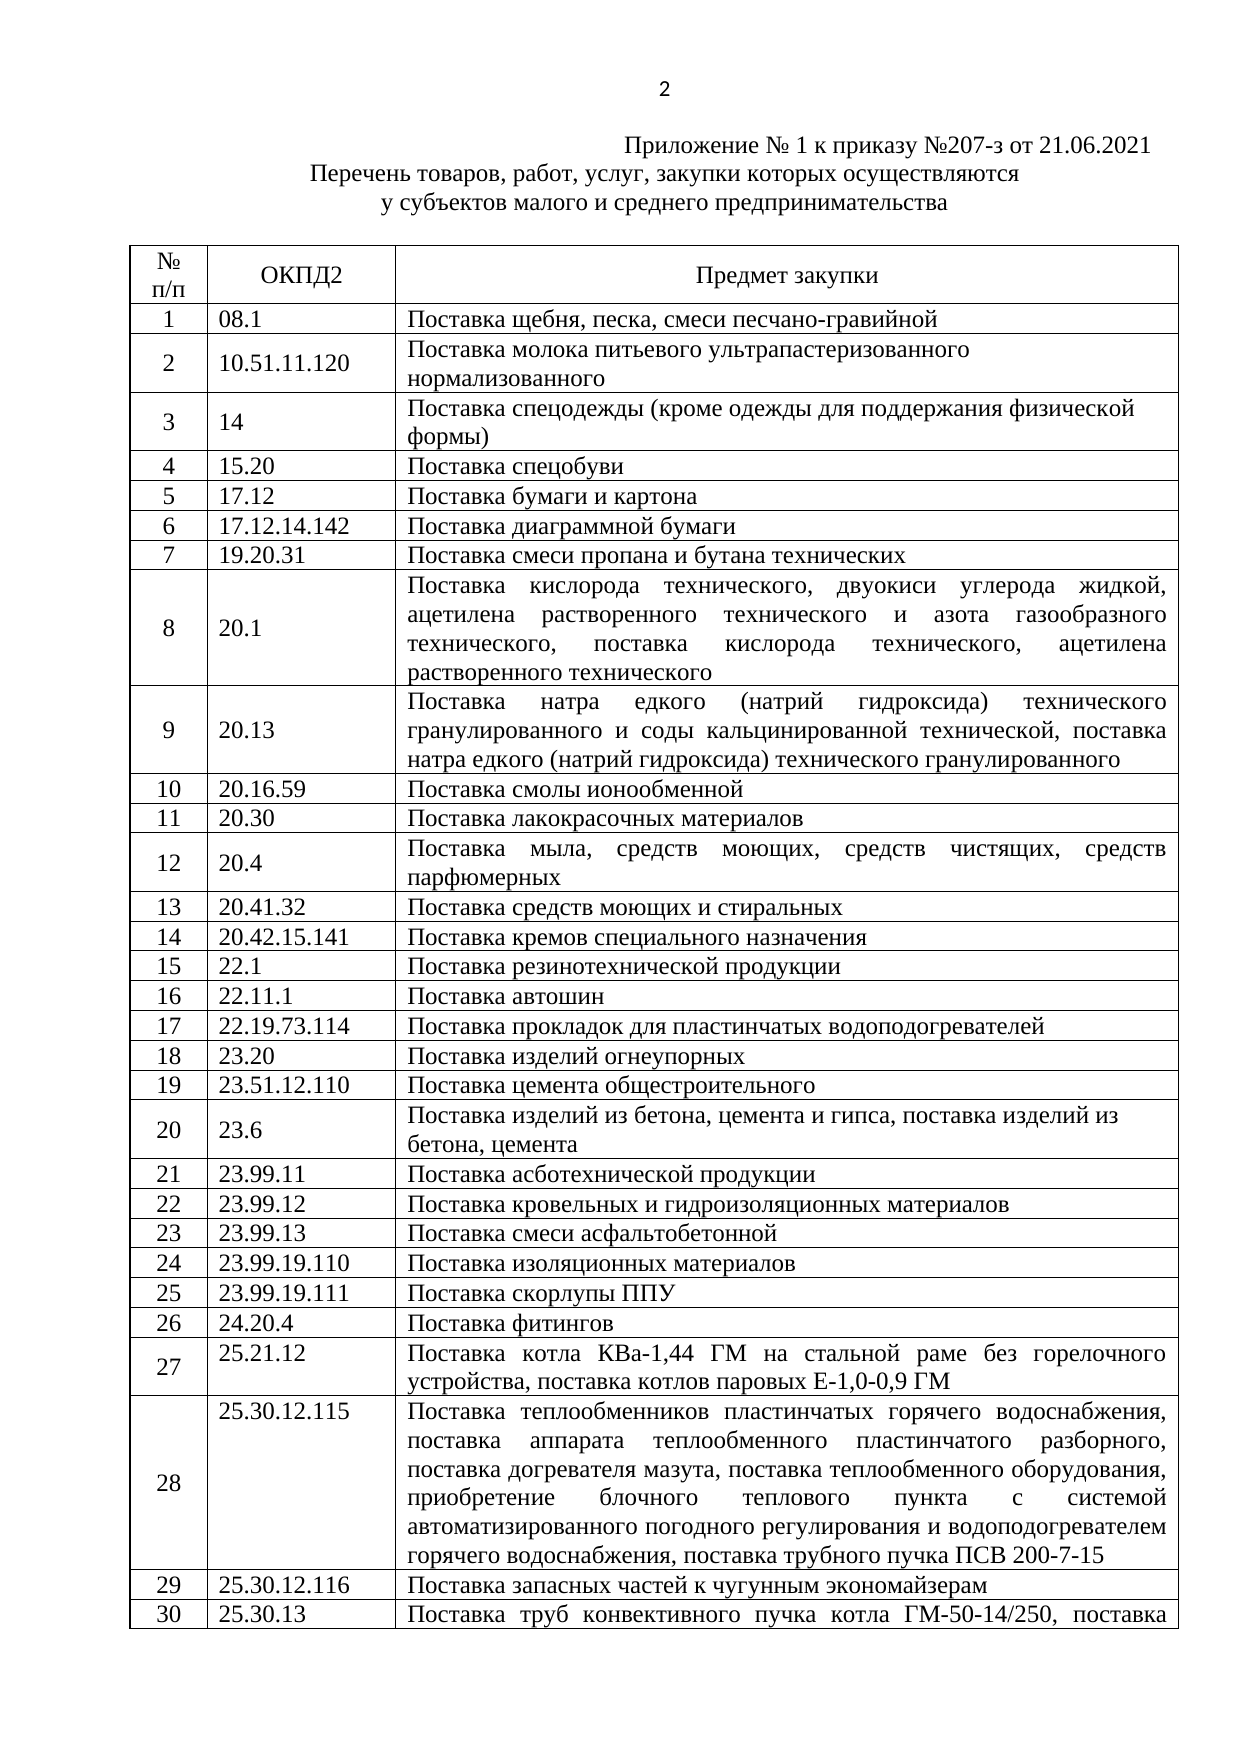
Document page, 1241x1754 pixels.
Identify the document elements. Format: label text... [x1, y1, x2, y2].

table_cell 20.41.32 [208, 892, 395, 921]
table_cell 7 [131, 541, 207, 569]
table_cell 19.20.31 [208, 541, 395, 569]
table_cell 21 [131, 1159, 207, 1188]
table_cell 29 [131, 1570, 207, 1598]
table_cell 23.99.12 [208, 1189, 395, 1217]
table_cell 25 [131, 1278, 207, 1307]
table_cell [396, 1600, 1178, 1628]
table_cell 08.1 [208, 304, 395, 333]
table_cell 2 [131, 334, 207, 392]
table_cell Поставка автошин [396, 981, 1178, 1010]
table_cell Поставка скорлупы ППУ [396, 1278, 1178, 1307]
table_cell 10.51.11.120 [208, 334, 395, 392]
table_cell 17 [131, 1011, 207, 1040]
table_cell Поставка спецодежды (кроме одежды для поддержания физической формы) [396, 393, 1178, 450]
table_cell 30 [131, 1600, 207, 1628]
table_cell Поставка изделий из бетона, цемента и гипса, поставка изделий из бетона, цемента [396, 1100, 1178, 1158]
table_cell 5 [131, 481, 207, 510]
table_cell 11 [131, 804, 207, 832]
table_cell 25.30.12.115 [208, 1396, 395, 1569]
table_cell Поставка асботехнической продукции [396, 1159, 1178, 1188]
table_cell 9 [131, 686, 207, 773]
table_cell Поставка прокладок для пластинчатых водоподогревателей [396, 1011, 1178, 1040]
table_cell Поставка смеси пропана и бутана технических [396, 541, 1178, 569]
table_cell 20.30 [208, 804, 395, 832]
table_cell Поставка лакокрасочных материалов [396, 804, 1178, 832]
table_cell 20.16.59 [208, 774, 395, 802]
table_cell 13 [131, 892, 207, 921]
table_cell Поставка фитингов [396, 1308, 1178, 1337]
text Приложение № 1 к приказу №207-з от 21.06.2021 [177, 130, 1152, 158]
table_cell 25.21.12 [208, 1338, 395, 1395]
table_cell 10 [131, 774, 207, 802]
table_cell Поставка кремов специального назначения [396, 922, 1178, 950]
table_cell Поставка резинотехнической продукции [396, 951, 1178, 980]
table_cell Поставка смеси асфальтобетонной [396, 1219, 1178, 1247]
table_cell 23.20 [208, 1041, 395, 1069]
table_cell 16 [131, 981, 207, 1010]
table_cell Поставка цемента общестроительного [396, 1071, 1178, 1099]
table_cell 25.30.12.116 [208, 1570, 395, 1598]
table_cell Поставка натра едкого (натрий гидроксида) технического гранулированного и соды кальцинированной технической, поставка натра едкого (натрий гидроксида) технического гранулированного [396, 686, 1178, 773]
table_cell Поставка спецобуви [396, 451, 1178, 480]
table_cell 23.6 [208, 1100, 395, 1158]
table_cell Поставка запасных частей к чугунным экономайзерам [396, 1570, 1178, 1598]
table_cell Поставка щебня, песка, смеси песчано-гравийной [396, 304, 1178, 333]
table_cell Поставка мыла, средств моющих, средств чистящих, средств парфюмерных [396, 833, 1178, 891]
table_cell 20 [131, 1100, 207, 1158]
table_cell Поставка диаграммной бумаги [396, 511, 1178, 539]
table_cell 20.1 [208, 570, 395, 685]
table_cell 15.20 [208, 451, 395, 480]
table_cell 3 [131, 393, 207, 450]
table_cell 23 [131, 1219, 207, 1247]
table_cell 14 [131, 922, 207, 950]
table_cell 28 [131, 1396, 207, 1569]
table_cell Поставка кровельных и гидроизоляционных материалов [396, 1189, 1178, 1217]
table_header № п/п [131, 246, 207, 303]
table_cell Поставка изоляционных материалов [396, 1248, 1178, 1277]
table_cell 26 [131, 1308, 207, 1337]
table_cell 1 [131, 304, 207, 333]
table_cell 24 [131, 1248, 207, 1277]
table_cell 23.99.19.111 [208, 1278, 395, 1307]
text Перечень товаров, работ, услуг, закупки которых осуществляются [177, 158, 1152, 187]
table_cell 22.19.73.114 [208, 1011, 395, 1040]
table_cell 25.30.13 [208, 1600, 395, 1628]
table_cell 20.42.15.141 [208, 922, 395, 950]
table_cell 23.99.13 [208, 1219, 395, 1247]
table_cell 24.20.4 [208, 1308, 395, 1337]
table_header ОКПД2 [208, 246, 395, 303]
table_cell 22.1 [208, 951, 395, 980]
table_cell 4 [131, 451, 207, 480]
table_cell 22 [131, 1189, 207, 1217]
table_cell 20.13 [208, 686, 395, 773]
table_cell Поставка молока питьевого ультрапастеризованного нормализованного [396, 334, 1178, 392]
table_cell 22.11.1 [208, 981, 395, 1010]
table_cell 14 [208, 393, 395, 450]
table_cell 20.4 [208, 833, 395, 891]
table_cell 19 [131, 1071, 207, 1099]
table_cell Поставка смолы ионообменной [396, 774, 1178, 802]
table_cell 17.12.14.142 [208, 511, 395, 539]
table_cell Поставка котла КВа-1,44 ГМ на стальной раме без горелочного устройства, поставка котлов паровых Е-1,0-0,9 ГМ [396, 1338, 1178, 1395]
table_header Предмет закупки [396, 246, 1178, 303]
table_cell Поставка бумаги и картона [396, 481, 1178, 510]
table_cell 23.99.11 [208, 1159, 395, 1188]
table_cell 27 [131, 1338, 207, 1395]
table_cell 17.12 [208, 481, 395, 510]
table_cell 12 [131, 833, 207, 891]
text у субъектов малого и среднего предпринимательства [177, 187, 1152, 216]
table_cell 15 [131, 951, 207, 980]
table_cell 8 [131, 570, 207, 685]
table_cell Поставка изделий огнеупорных [396, 1041, 1178, 1069]
table_cell Поставка теплообменников пластинчатых горячего водоснабжения, поставка аппарата теплообменного пластинчатого разборного, поставка догревателя мазута, поставка теплообменного оборудования, приобретение блочного теплового пункта с системой автоматизированного погодного регулирования и водоподогревателем горячего водоснабжения, поставка трубного пучка ПСВ 200-7-15 [396, 1396, 1178, 1569]
table_cell 23.51.12.110 [208, 1071, 395, 1099]
table_cell 23.99.19.110 [208, 1248, 395, 1277]
table_cell 6 [131, 511, 207, 539]
table_cell 18 [131, 1041, 207, 1069]
table_cell Поставка средств моющих и стиральных [396, 892, 1178, 921]
table_cell Поставка кислорода технического, двуокиси углерода жидкой, ацетилена растворенного технического и азота газообразного технического, поставка кислорода технического, ацетилена растворенного технического [396, 570, 1178, 685]
